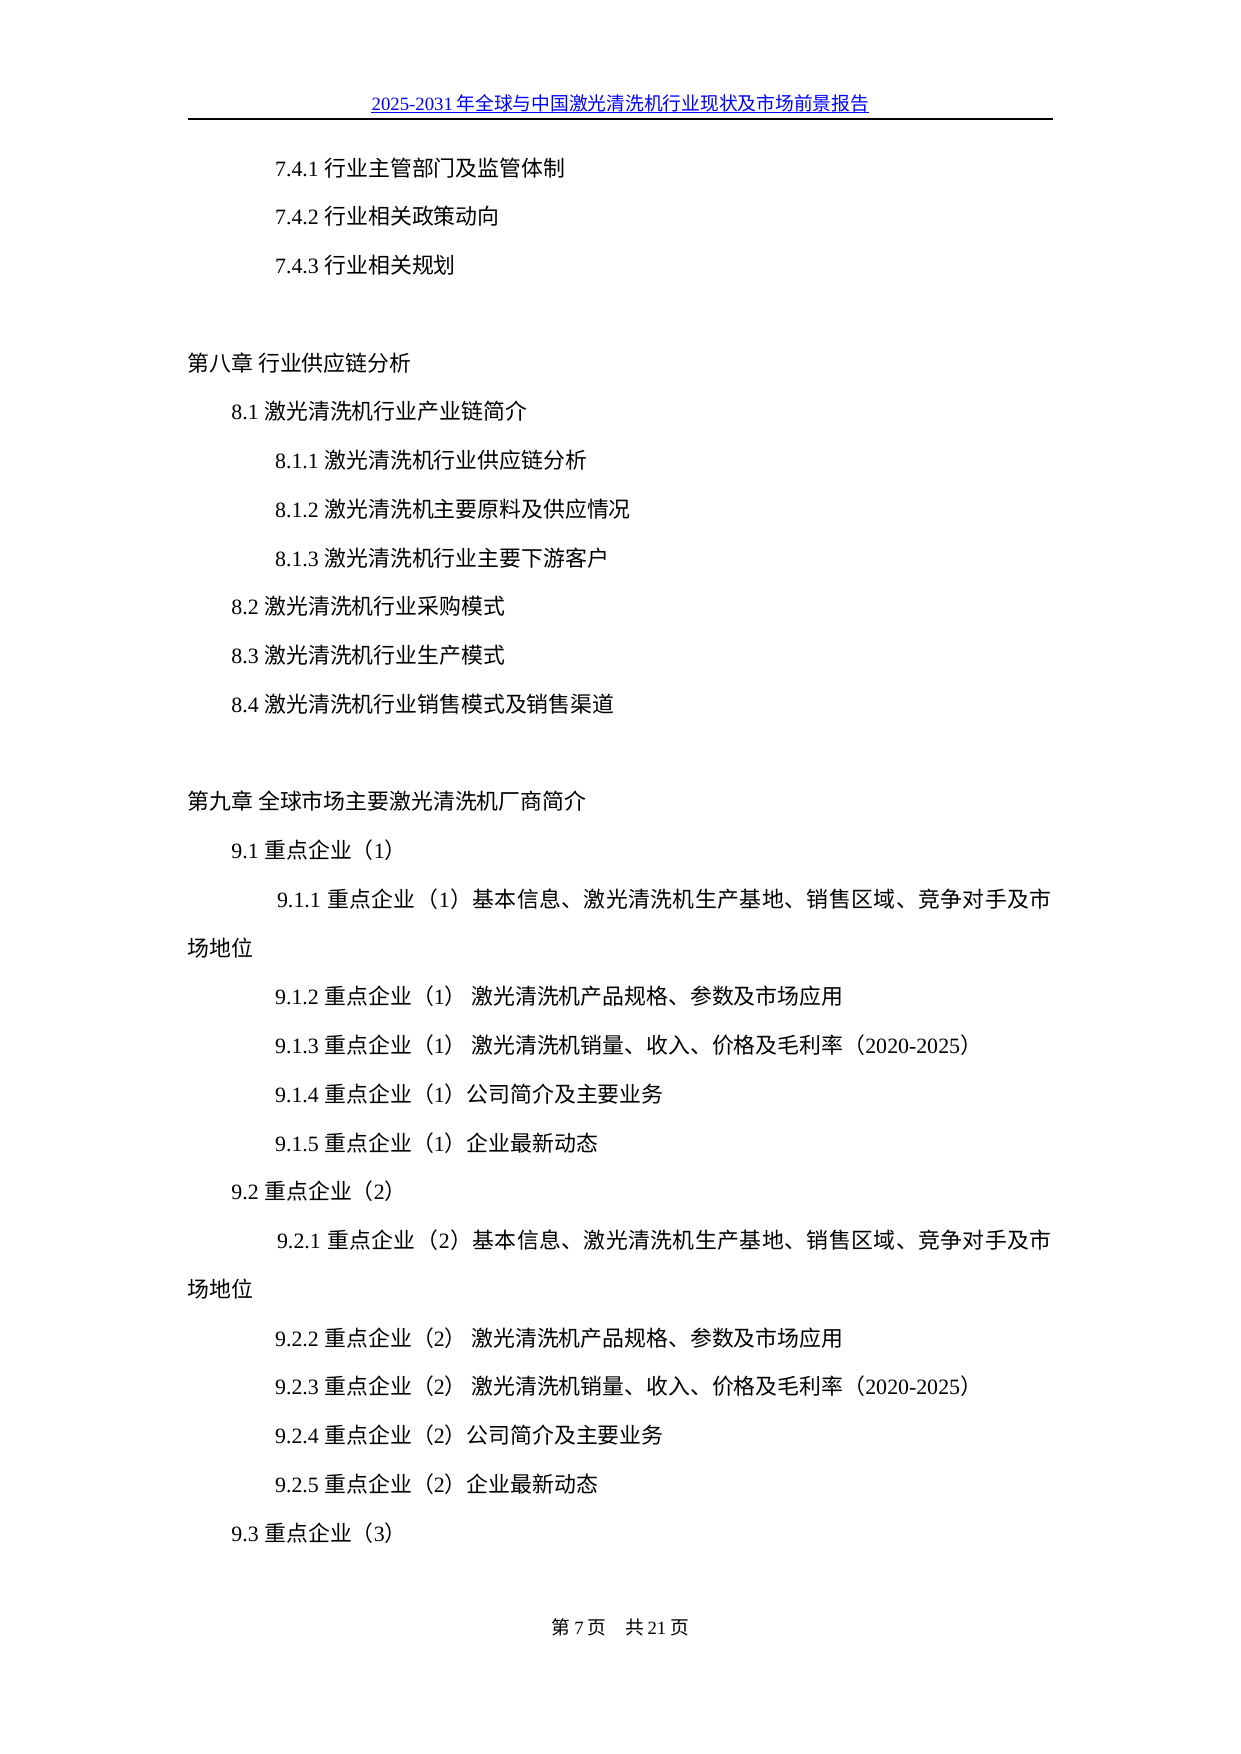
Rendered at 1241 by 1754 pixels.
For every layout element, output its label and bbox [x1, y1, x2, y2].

text [187, 150, 1053, 1548]
